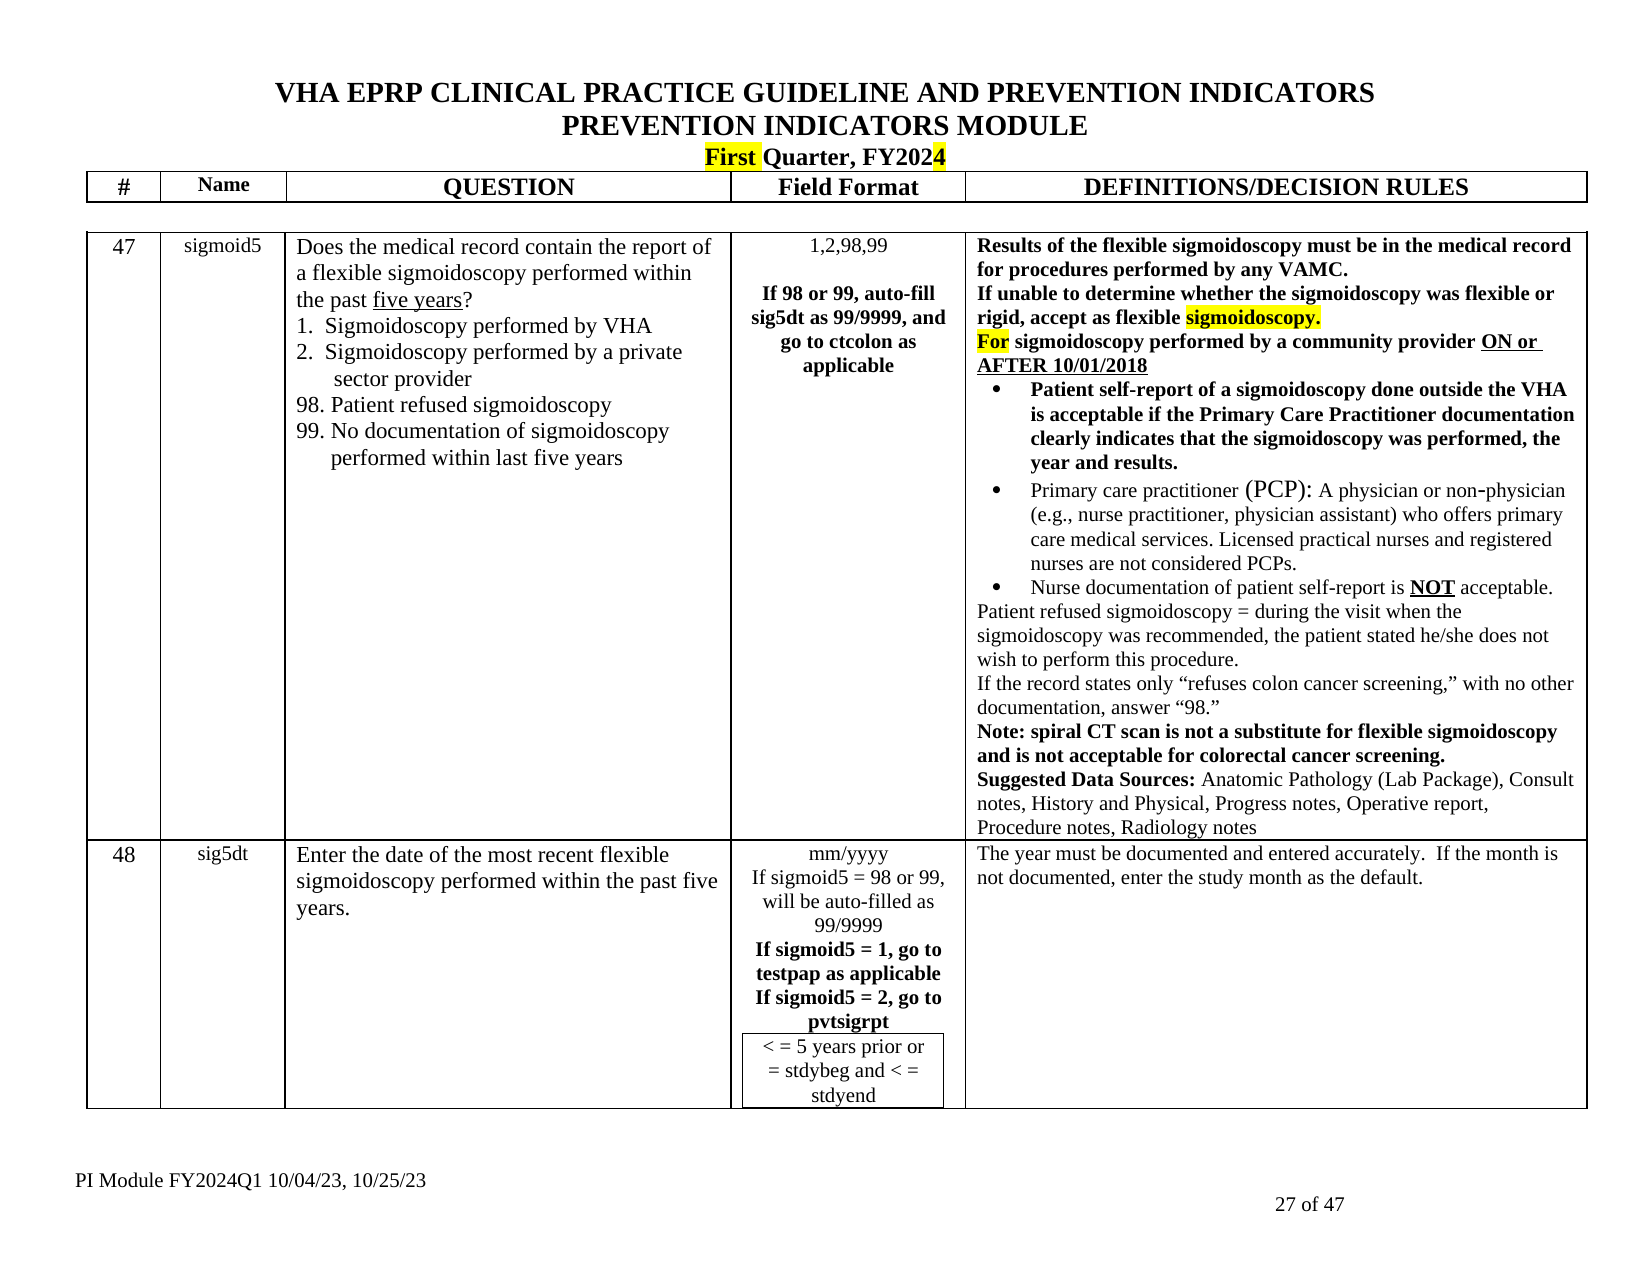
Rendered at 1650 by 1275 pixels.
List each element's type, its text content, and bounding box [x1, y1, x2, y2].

table_cell sig5dt [161, 841, 284, 1108]
table_cell Enter the date of the most recent flexible sigmoidoscopy performed within the past five years. [286, 841, 730, 1108]
table_cell The year must be documented and entered accurately. If the month is not documented, enter the study month as the default. [966, 841, 1586, 1108]
table_cell 48 [88, 841, 160, 1108]
table_header 1,2,98,99 If 98 or 99, auto-fill sig5dt as 99/9999, and go to ctcolon as applicable [732, 233, 965, 839]
table_header 47 [88, 233, 160, 839]
table_cell mm/yyyy If sigmoid5 = 98 or 99, will be auto-filled as 99/9999 If sigmoid5 = 1, go to testpap as applicable If sigmoid5 = 2, go to pvtsigrpt [732, 841, 965, 1108]
table_header Results of the flexible sigmoidoscopy must be in the medical record for procedures performed by any VAMC. If unable to determine whether the sigmoidoscopy was flexible or rigid, accept as flexible sigmoidoscopy. For sigmoidoscopy performed by a community provider ON or AFTER 10/01/2018 Patient self-report of a sigmoidoscopy done outside the VHA is acceptable if the Primary Care Practitioner documentation clearly indicates that the sigmoidoscopy was performed, the year and results. Primary care practitioner (PCP): A physician or non-physician (e.g., nurse practitioner, physician assistant) who offers primary care medical services. Licensed practical nurses and registered nurses are not considered PCPs. Nurse documentation of patient self-report is NOT acceptable. Patient refused sigmoidoscopy = during the visit when the sigmoidoscopy was recommended, the patient stated he/she does not wish to perform this procedure. If the record states only “refuses colon cancer screening,” with no other documentation, answer “98.” Note: spiral CT scan is not a substitute for flexible sigmoidoscopy and is not acceptable for colorectal cancer screening. Suggested Data Sources: Anatomic Pathology (Lab Package), Consult notes, History and Physical, Progress notes, Operative report, Procedure notes, Radiology notes [966, 233, 1586, 839]
table_header Does the medical record contain the report of a flexible sigmoidoscopy performed within the past five years? 1. Sigmoidoscopy performed by VHA 2. Sigmoidoscopy performed by a private sector provider 98. Patient refused sigmoidoscopy 99. No documentation of sigmoidoscopy performed within last five years [286, 233, 730, 839]
table_header sigmoid5 [161, 233, 284, 839]
